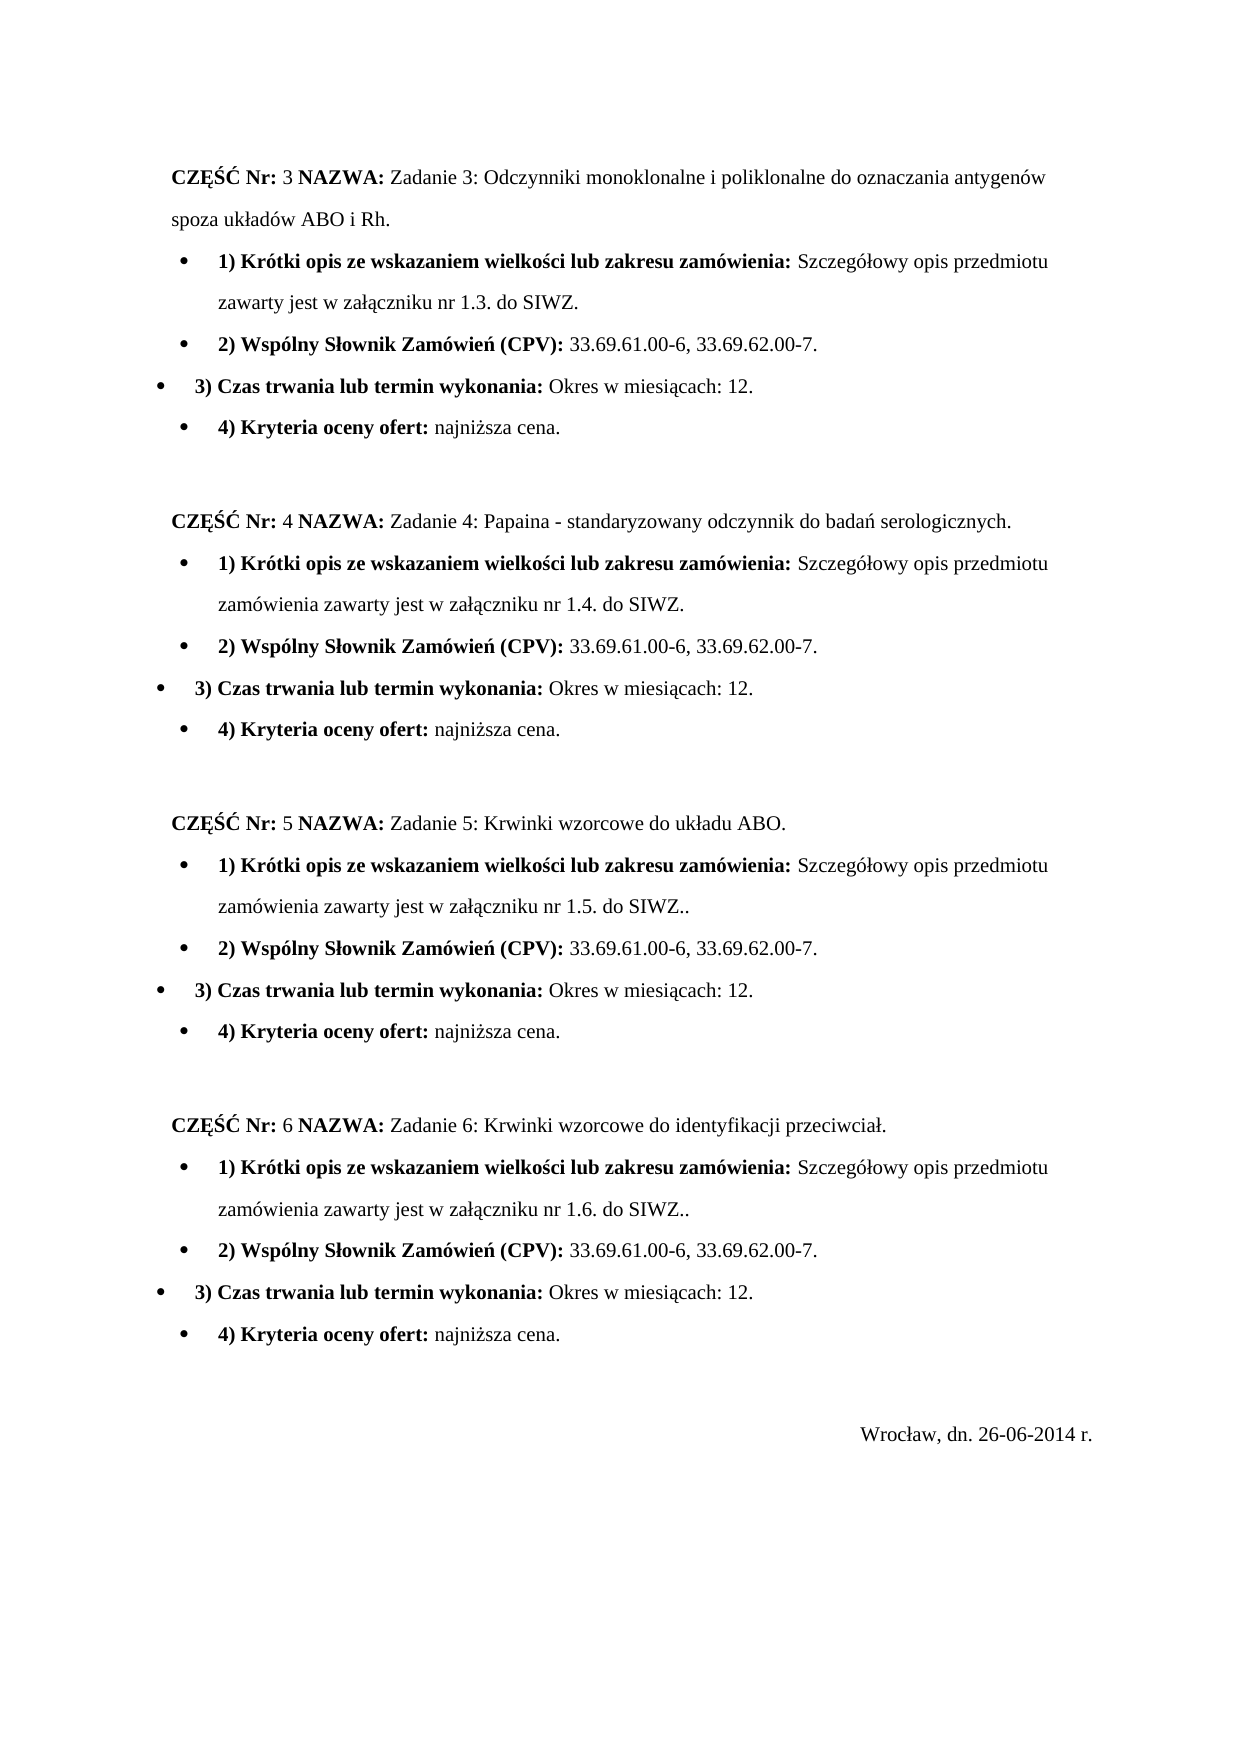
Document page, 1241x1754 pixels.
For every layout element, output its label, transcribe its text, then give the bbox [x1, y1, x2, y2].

text CZĘŚĆ Nr: 5 NAZWA: Zadanie 5: Krwinki wzorcowe do układu ABO. [171, 793, 1093, 835]
text Wrocław, dn. 26-06-2014 r. [148, 1422, 1093, 1446]
list 3) Czas trwania lub termin wykonania: Okres w miesiącach: 12. [157, 1262, 1093, 1304]
list 4) Kryteria oceny ofert: najniższa cena. [180, 398, 1093, 439]
list 1) Krótki opis ze wskazaniem wielkości lub zakresu zamówienia: Szczegółowy opis przedmiotu zamówienia zawarty jest w załączniku nr 1.4. do SIWZ. [180, 533, 1093, 616]
list 4) Kryteria oceny ofert: najniższa cena. [180, 1002, 1093, 1043]
list 2) Wspólny Słownik Zamówień (CPV): 33.69.61.00-6, 33.69.62.00-7. [180, 314, 1093, 356]
list 1) Krótki opis ze wskazaniem wielkości lub zakresu zamówienia: Szczegółowy opis przedmiotu zawarty jest w załączniku nr 1.3. do SIWZ. [180, 231, 1093, 314]
list 1) Krótki opis ze wskazaniem wielkości lub zakresu zamówienia: Szczegółowy opis przedmiotu zamówienia zawarty jest w załączniku nr 1.6. do SIWZ.. [180, 1137, 1093, 1221]
text CZĘŚĆ Nr: 3 NAZWA: Zadanie 3: Odczynniki monoklonalne i poliklonalne do oznaczania antygenów spoza układów ABO i Rh. [171, 148, 1093, 231]
list 3) Czas trwania lub termin wykonania: Okres w miesiącach: 12. [157, 960, 1093, 1002]
list 2) Wspólny Słownik Zamówień (CPV): 33.69.61.00-6, 33.69.62.00-7. [180, 616, 1093, 658]
list 2) Wspólny Słownik Zamówień (CPV): 33.69.61.00-6, 33.69.62.00-7. [180, 1221, 1093, 1262]
list 4) Kryteria oceny ofert: najniższa cena. [180, 700, 1093, 741]
list 1) Krótki opis ze wskazaniem wielkości lub zakresu zamówienia: Szczegółowy opis przedmiotu zamówienia zawarty jest w załączniku nr 1.5. do SIWZ.. [180, 835, 1093, 918]
list 4) Kryteria oceny ofert: najniższa cena. [180, 1304, 1093, 1346]
text CZĘŚĆ Nr: 6 NAZWA: Zadanie 6: Krwinki wzorcowe do identyfikacji przeciwciał. [171, 1096, 1093, 1137]
list 3) Czas trwania lub termin wykonania: Okres w miesiącach: 12. [157, 658, 1093, 700]
text CZĘŚĆ Nr: 4 NAZWA: Zadanie 4: Papaina - standaryzowany odczynnik do badań serologicznych. [171, 491, 1093, 533]
list 2) Wspólny Słownik Zamówień (CPV): 33.69.61.00-6, 33.69.62.00-7. [180, 918, 1093, 960]
list 3) Czas trwania lub termin wykonania: Okres w miesiącach: 12. [157, 356, 1093, 398]
